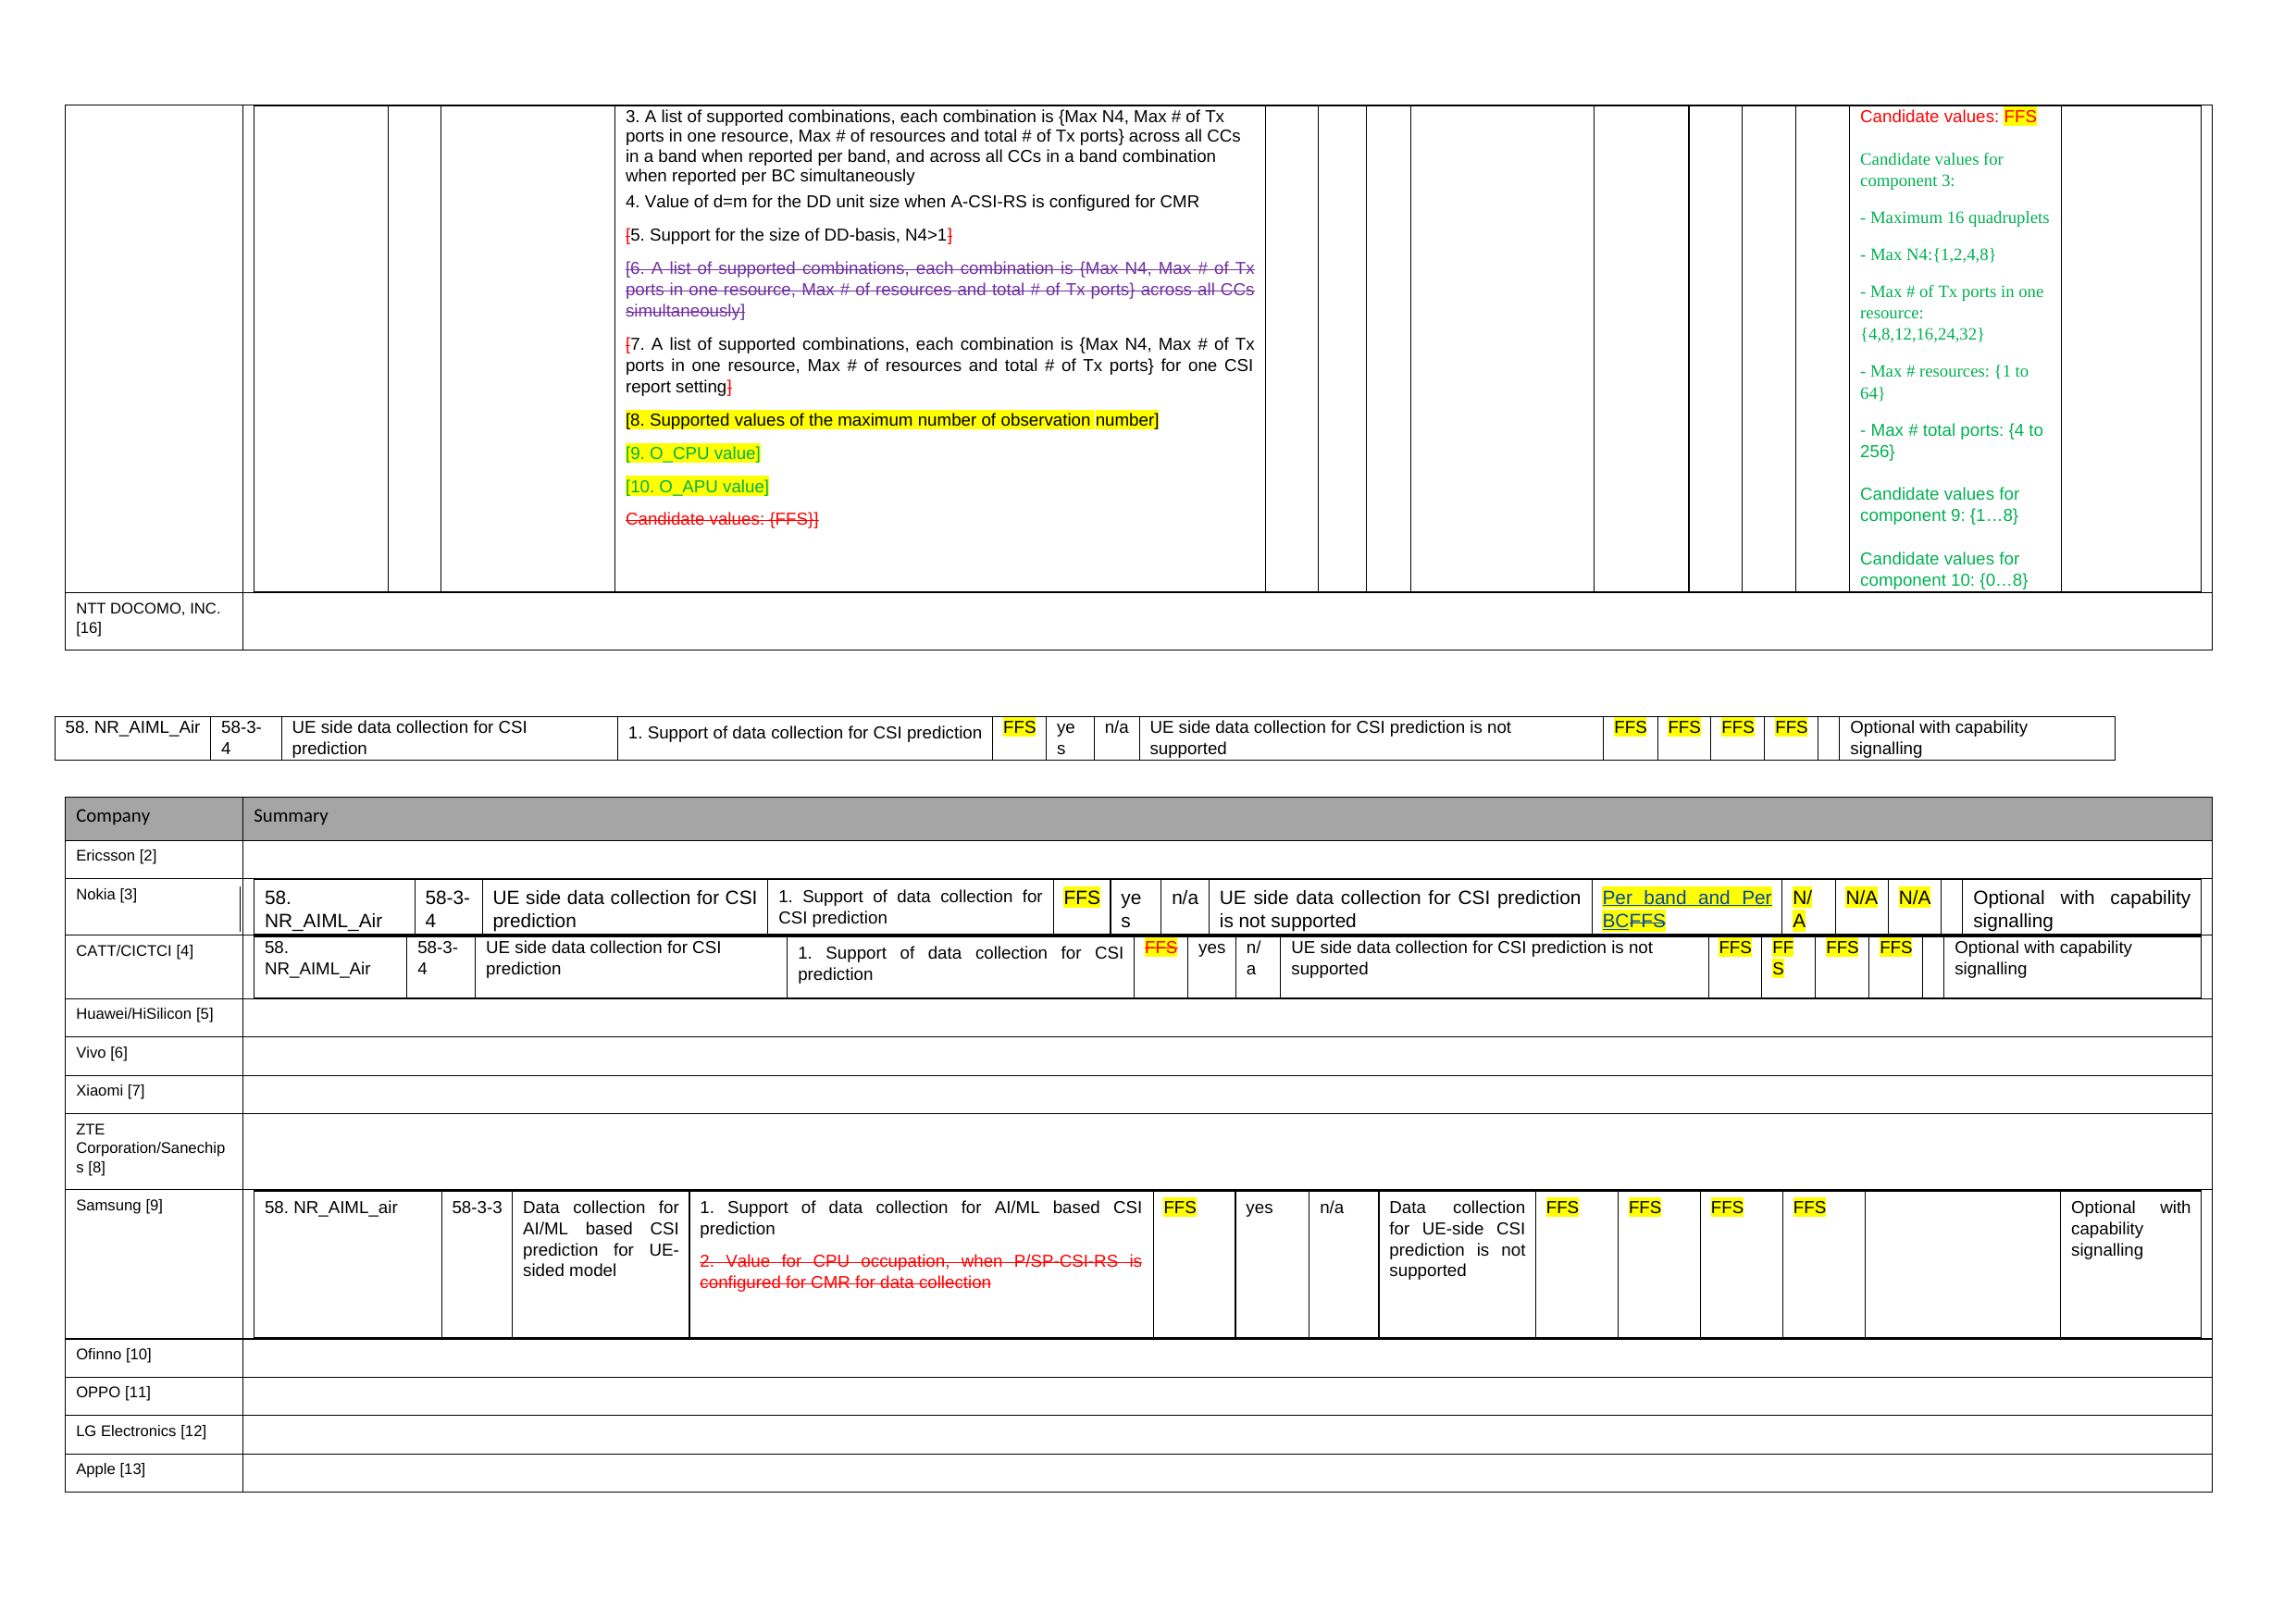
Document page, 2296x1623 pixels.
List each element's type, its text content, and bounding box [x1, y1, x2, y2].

table_cell [768, 880, 1053, 934]
table_cell [254, 937, 406, 997]
table_cell [1054, 880, 1110, 934]
table_cell [1161, 880, 1209, 934]
table_cell [1595, 106, 1688, 591]
table_cell [243, 593, 2212, 650]
table_cell [2202, 935, 2212, 998]
table_cell [1690, 106, 1742, 591]
table_cell Nokia [3] [66, 879, 242, 935]
table_header FFS [993, 717, 1046, 760]
table_cell [2061, 1192, 2201, 1337]
table_header [1818, 717, 1839, 760]
table_cell [1309, 1192, 1378, 1337]
table_cell [1135, 937, 1187, 997]
table_cell [1963, 880, 2201, 934]
table_cell [513, 1192, 689, 1337]
table_cell Ericsson [2] [66, 841, 242, 878]
table_cell [1836, 880, 1888, 934]
table_cell [243, 935, 254, 998]
table_cell [1266, 106, 1318, 591]
table_cell [476, 937, 787, 997]
table_cell [1709, 937, 1761, 997]
table_header 1. Support of data collection for CSI prediction [618, 717, 992, 760]
table_cell [1111, 880, 1160, 934]
table_cell [243, 1114, 2212, 1189]
table_header FFS [1604, 717, 1657, 760]
table_header n/a [1095, 717, 1139, 760]
table_cell [1944, 937, 2201, 997]
table_cell [1866, 1192, 2060, 1337]
table_header UE side data collection for CSI prediction is not supported [1140, 717, 1603, 760]
table_cell [1850, 106, 2061, 591]
table_cell Samsung [9] [66, 1190, 242, 1338]
table_cell [254, 880, 415, 934]
table_cell NTT DOCOMO, INC. [16] [66, 593, 242, 650]
table_cell [2062, 106, 2201, 591]
table_cell [1154, 1192, 1235, 1337]
table_cell [1869, 937, 1922, 997]
table_cell [2202, 879, 2212, 935]
table_cell [1796, 106, 1849, 591]
table_cell [407, 937, 475, 997]
table_cell CATT/CICTCI [4] [66, 935, 242, 998]
table_cell [483, 880, 767, 934]
table_cell Ofinno [10] [66, 1340, 242, 1377]
table_header Optional with capability signalling [1840, 717, 2115, 760]
table_header FFS [1765, 717, 1818, 760]
table_cell [788, 937, 1134, 997]
table_cell [1701, 1192, 1782, 1337]
table_cell [1942, 880, 1962, 934]
table_cell OPPO [11] [66, 1378, 242, 1415]
table_cell [1536, 1192, 1618, 1337]
table_cell [243, 1378, 2212, 1415]
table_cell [66, 105, 242, 592]
table_cell [1281, 937, 1708, 997]
table_header Summary [243, 798, 2212, 840]
table_cell [1783, 1192, 1865, 1337]
table_cell [1816, 937, 1868, 997]
table_cell [1923, 937, 1943, 997]
table_cell [441, 106, 614, 591]
table_cell [615, 106, 1265, 591]
table_cell [1210, 880, 1592, 934]
table_cell [243, 841, 2212, 878]
table_cell Vivo [6] [66, 1037, 242, 1075]
table_cell Xiaomi [7] [66, 1076, 242, 1113]
table_cell [1236, 1192, 1309, 1337]
table_header Company [66, 798, 242, 840]
table_header FFS [1711, 717, 1764, 760]
table_cell [1762, 937, 1815, 997]
table_cell [254, 1192, 441, 1337]
table_cell [243, 1190, 254, 1338]
table_cell [416, 880, 482, 934]
table_cell [254, 106, 388, 591]
table_cell [1411, 106, 1594, 591]
table_header 58. NR_AIML_Air [56, 717, 210, 760]
table_cell [1889, 880, 1941, 934]
table_cell Huawei/HiSilicon [5] [66, 999, 242, 1036]
table_cell [1593, 880, 1781, 934]
table_cell [1188, 937, 1235, 997]
table_cell [1236, 937, 1280, 997]
table_cell [1619, 1192, 1700, 1337]
table_cell [243, 1037, 2212, 1075]
table_cell [1743, 106, 1795, 591]
table_cell [243, 879, 254, 935]
table_cell [1367, 106, 1410, 591]
table_cell [243, 1455, 2212, 1492]
table_cell ZTE Corporation/Sanechips [8] [66, 1114, 242, 1189]
table_cell [243, 999, 2212, 1036]
table_cell [2202, 105, 2212, 592]
table_cell [2202, 1190, 2212, 1338]
table_cell [690, 1192, 1153, 1337]
table_cell [1319, 106, 1366, 591]
table_cell [243, 1416, 2212, 1454]
table_cell [243, 1340, 2212, 1377]
table_cell [243, 105, 254, 592]
table_header 58-3-4 [211, 717, 281, 760]
table_header UE side data collection for CSI prediction [282, 717, 617, 760]
table_header FFS [1658, 717, 1710, 760]
table_cell [243, 1076, 2212, 1113]
table_cell [389, 106, 441, 591]
table_header yes [1047, 717, 1094, 760]
table_cell LG Electronics [12] [66, 1416, 242, 1454]
table_cell [442, 1192, 512, 1337]
table_cell [1380, 1192, 1535, 1337]
table_cell [1782, 880, 1835, 934]
table_cell Apple [13] [66, 1455, 242, 1492]
